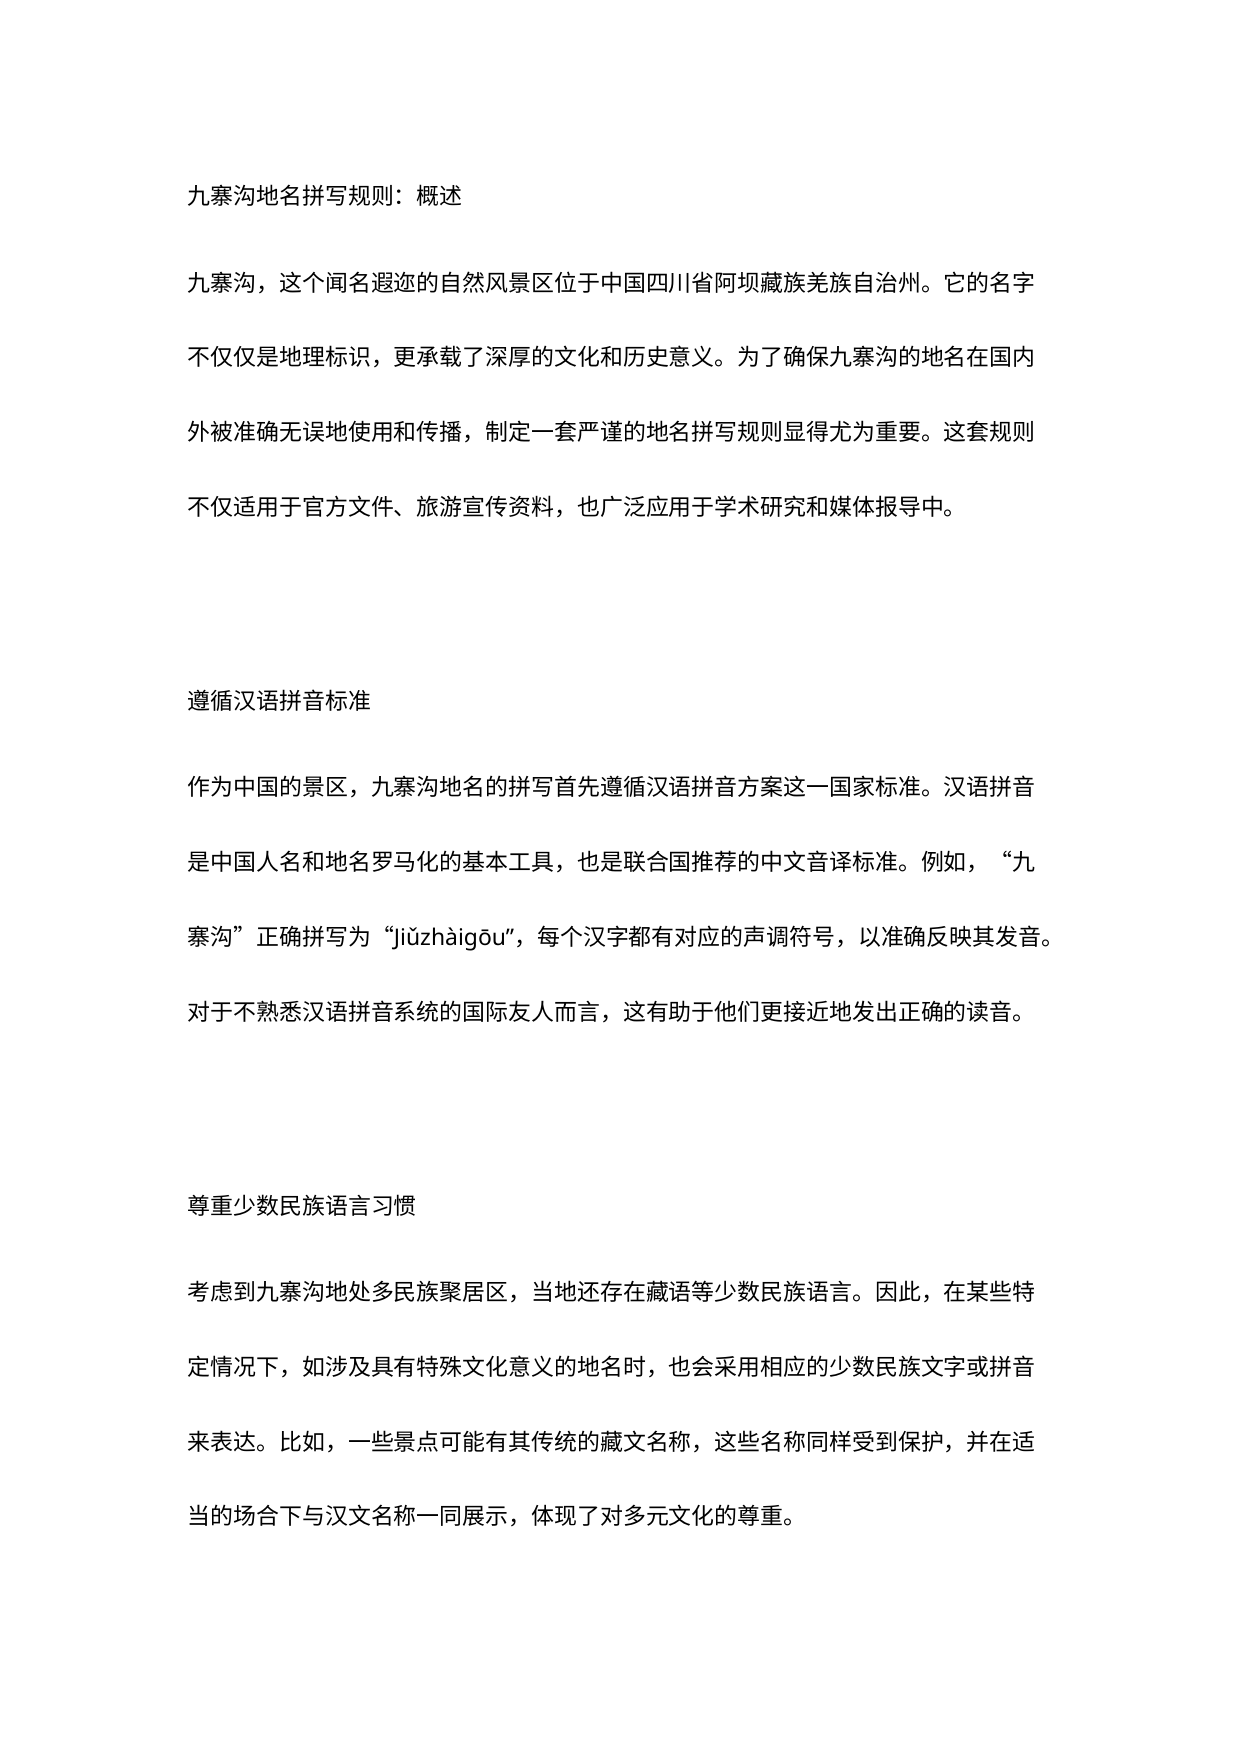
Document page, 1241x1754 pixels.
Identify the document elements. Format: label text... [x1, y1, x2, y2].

text 尊重少数民族语言习惯 [187, 1172, 1053, 1237]
text 遵循汉语拼音标准 [187, 667, 1053, 732]
text 九寨沟地名拼写规则：概述 [187, 162, 1053, 227]
text 作为中国的景区，九寨沟地名的拼写首先遵循汉语拼音方案这一国家标准。汉语拼音是中国人名和地名罗马化的基本工具，也是联合国推荐的中文音译标准。例如，“九寨沟”正确拼写为“Jiǔzhàigōu”，每个汉字都有对应的声调符号，以准确反映其发音。对于不熟悉汉语拼音系统的国际友人而言，这有助于他们更接近地发出正确的读音。 [187, 753, 1053, 1042]
text 考虑到九寨沟地处多民族聚居区，当地还存在藏语等少数民族语言。因此，在某些特定情况下，如涉及具有特殊文化意义的地名时，也会采用相应的少数民族文字或拼音来表达。比如，一些景点可能有其传统的藏文名称，这些名称同样受到保护，并在适当的场合下与汉文名称一同展示，体现了对多元文化的尊重。 [187, 1258, 1053, 1547]
text 九寨沟，这个闻名遐迩的自然风景区位于中国四川省阿坝藏族羌族自治州。它的名字不仅仅是地理标识，更承载了深厚的文化和历史意义。为了确保九寨沟的地名在国内外被准确无误地使用和传播，制定一套严谨的地名拼写规则显得尤为重要。这套规则不仅适用于官方文件、旅游宣传资料，也广泛应用于学术研究和媒体报导中。 [187, 248, 1053, 538]
